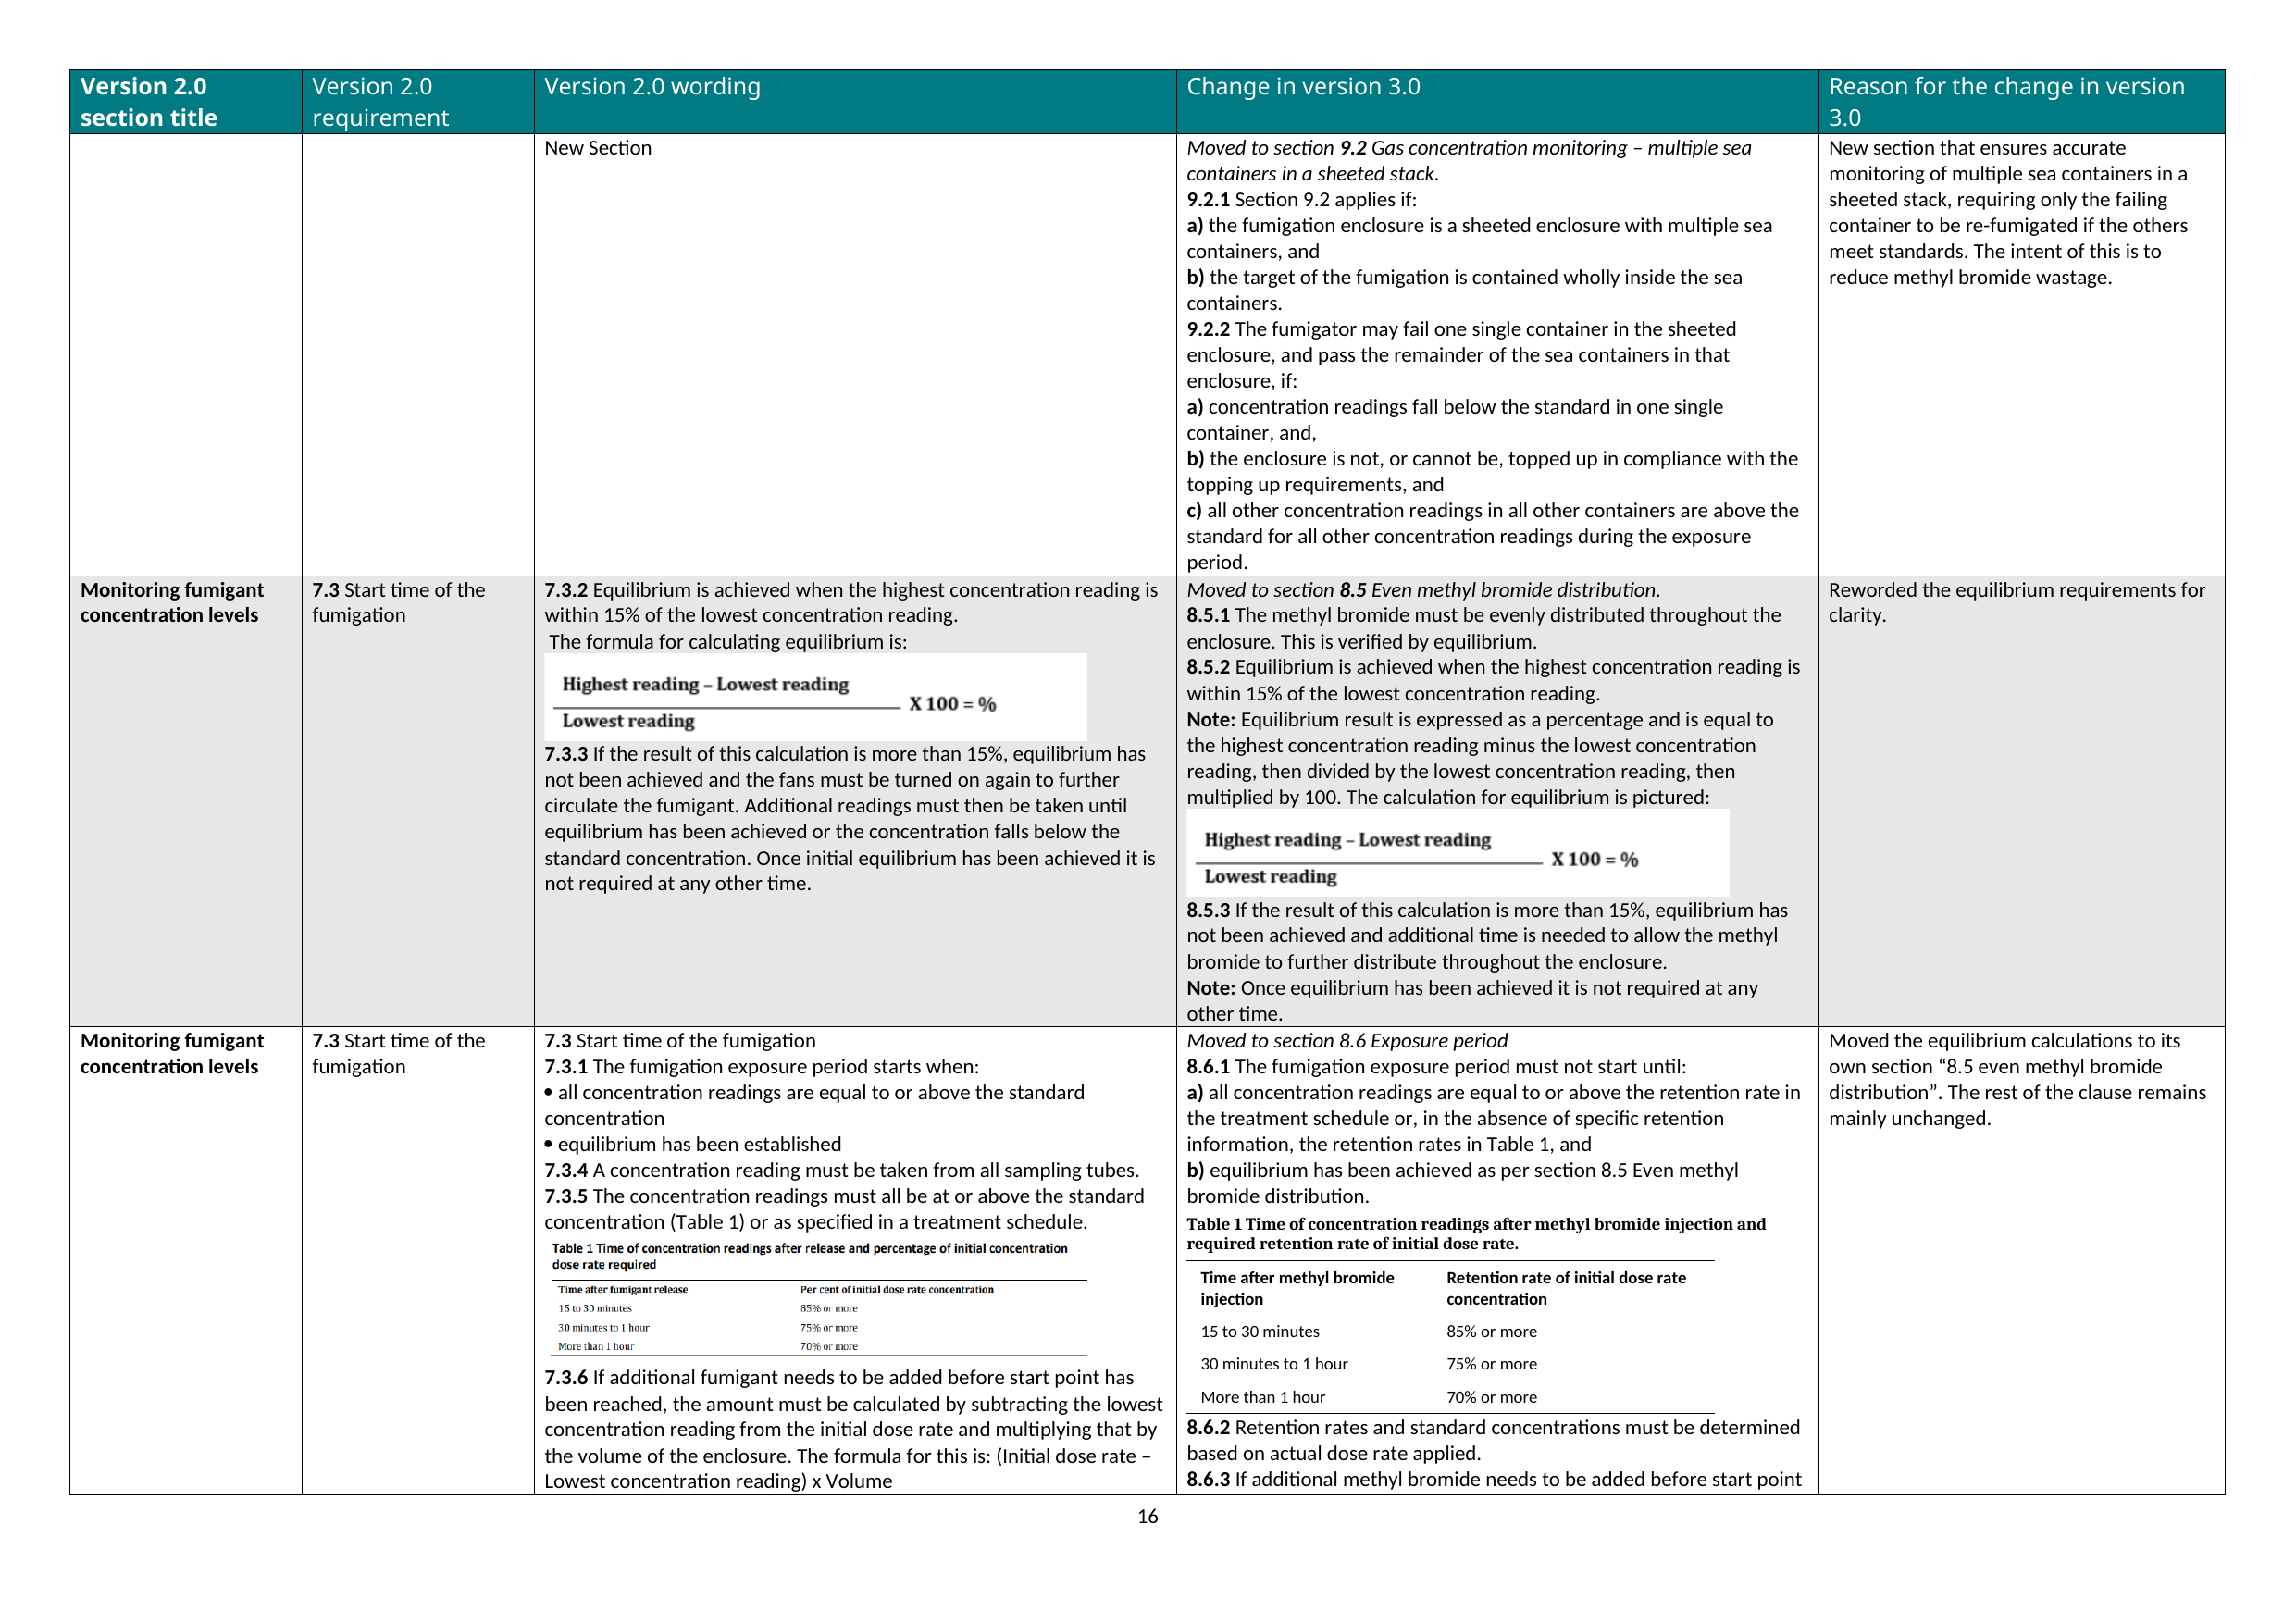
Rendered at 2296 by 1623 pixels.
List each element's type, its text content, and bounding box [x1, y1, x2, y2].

table_header Version 2.0 section title [70, 70, 302, 133]
picture [544, 653, 1087, 741]
table_cell Moved to section 8.5 Even methyl bromide distribution. 8.5.1 The methyl bromide must be evenly distributed throughout the enclosure. This is verified by equilibrium. 8.5.2 Equilibrium is achieved when the highest concentration reading is within 15% of the lowest concentration reading. Note: Equilibrium result is expressed as a percentage and is equal to the highest concentration reading minus the lowest concentration reading, then divided by the lowest concentration reading, then multiplied by 100. The calculation for equilibrium is pictured: 8.5.3 If the result of this calculation is more than 15%, equilibrium has not been achieved and additional time is needed to allow the methyl bromide to further distribute throughout the enclosure. Note: Once equilibrium has been achieved it is not required at any other time. [1177, 576, 1818, 1026]
table_cell New section that ensures accurate monitoring of multiple sea containers in a sheeted stack, requiring only the failing container to be re-fumigated if the others meet standards. The intent of this is to reduce methyl bromide wastage. [1819, 134, 2225, 576]
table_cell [1819, 1027, 2225, 1494]
table_cell Moved to section 9.2 Gas concentration monitoring – multiple sea containers in a sheeted stack. 9.2.1 Section 9.2 applies if: a) the fumigation enclosure is a sheeted enclosure with multiple sea containers, and b) the target of the fumigation is contained wholly inside the sea containers. 9.2.2 The fumigator may fail one single container in the sheeted enclosure, and pass the remainder of the sea containers in that enclosure, if: a) concentration readings fall below the standard in one single container, and, b) the enclosure is not, or cannot be, topped up in compliance with the topping up requirements, and c) all other concentration readings in all other containers are above the standard for all other concentration readings during the exposure period. [1177, 134, 1818, 576]
table_cell Monitoring fumigant concentration levels [70, 576, 302, 1026]
table_cell 7.3 Start time of the fumigation [303, 1027, 534, 1494]
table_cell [70, 1027, 302, 1494]
picture [1186, 809, 1730, 897]
table_header Version 2.0 requirement [303, 70, 534, 133]
table_cell New Section [535, 134, 1176, 576]
table_cell 7.3 Start time of the fumigation [303, 576, 534, 1026]
table_header Change in version 3.0 [1177, 70, 1818, 133]
table_header Version 2.0 wording [535, 70, 1176, 133]
picture [544, 1233, 1087, 1365]
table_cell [1177, 1027, 1818, 1494]
table_header Reason for the change in version 3.0 [1819, 70, 2225, 133]
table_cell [535, 1027, 1176, 1494]
table_cell [303, 134, 534, 576]
table_cell [70, 134, 302, 576]
table_cell Reworded the equilibrium requirements for clarity. [1819, 576, 2225, 1026]
table_cell 7.3.2 Equilibrium is achieved when the highest concentration reading is within 15% of the lowest concentration reading. The formula for calculating equilibrium is: 7.3.3 If the result of this calculation is more than 15%, equilibrium has not been achieved and the fans must be turned on again to further circulate the fumigant. Additional readings must then be taken until equilibrium has been achieved or the concentration falls below the standard concentration. Once initial equilibrium has been achieved it is not required at any other time. [535, 576, 1176, 1026]
